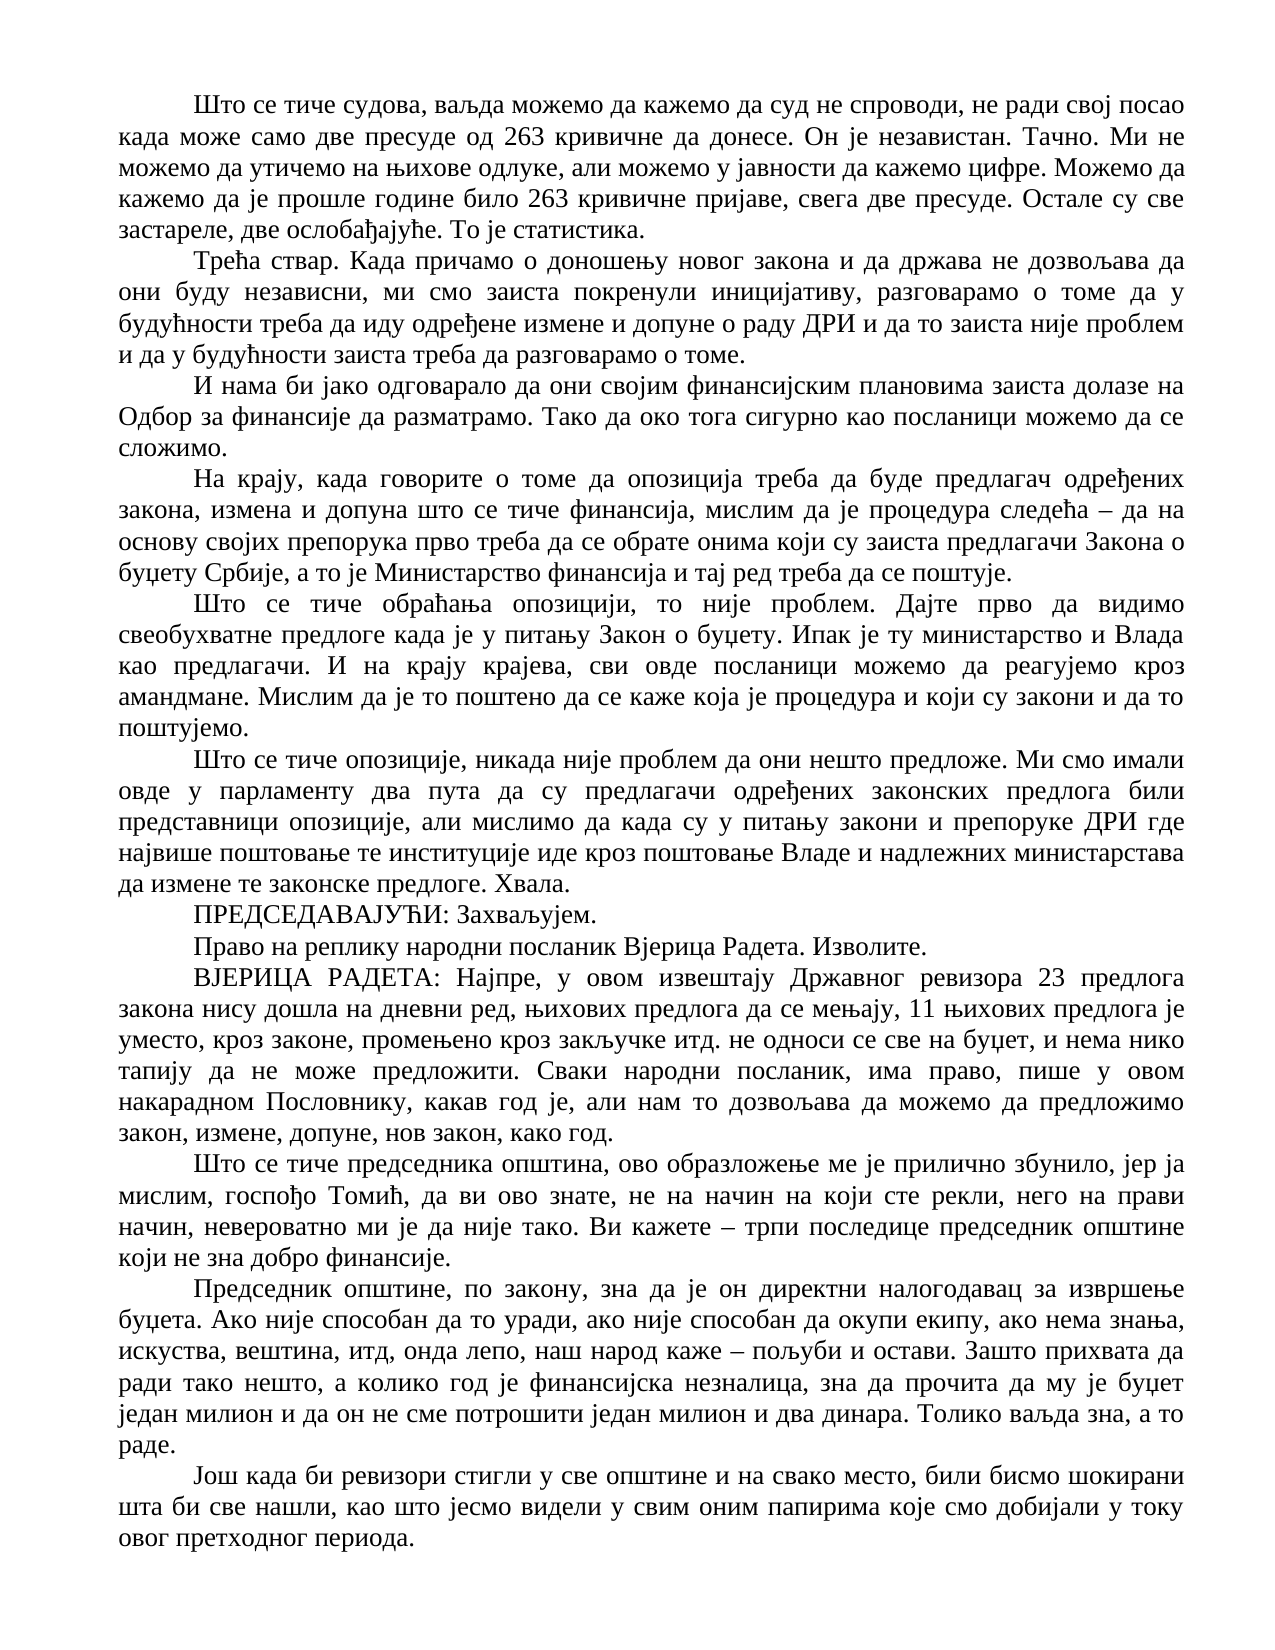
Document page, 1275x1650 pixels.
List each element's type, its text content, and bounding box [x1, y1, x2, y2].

text Што се тиче опозиције, никада није проблем да они нешто предложе. Ми смо имали овде у парламенту два пута да су предлагачи одређених законских предлога били представници опозиције, али мислимо да када су у питању закони и препоруке ДРИ где највише поштовање те институције иде кроз поштовање Владе и надлежних министарстава да измене те законске предлоге. Хвала. [118, 743, 1186, 898]
text ВЈЕРИЦА РАДЕТА: Најпре, у овом извештају Државног ревизора 23 предлога закона нису дошла на дневни ред, њихових предлога да се мењају, 11 њихових предлога је уместо, кроз законе, промењено кроз закључке итд. не односи се све на буџет, и нема нико тапију да не може предложити. Сваки народни посланик, има право, пише у овом накарадном Пословнику, какав год је, али нам то дозвољава да можемо да предложимо закон, измене, допуне, нов закон, како год. [118, 961, 1186, 1148]
text Што се тиче председника општина, ово образложење ме је прилично збунило, јер ја мислим, госпођо Томић, да ви ово знате, не на начин на који сте рекли, него на прави начин, невероватно ми је да није тако. Ви кажете – трпи последице председник општине који не зна добро финансије. [118, 1148, 1186, 1272]
text ПРЕДСЕДАВАЈУЋИ: Захваљујем. [118, 898, 1186, 929]
text Трећа ствар. Када причамо о доношењу новог закона и да држава не дозвољава да они буду независни, ми смо заиста покренули иницијативу, разговарамо о томе да у будућности треба да иду одређене измене и допуне о раду ДРИ и да то заиста није проблем и да у будућности заиста треба да разговарамо о томе. [118, 244, 1186, 369]
text Председник општине, по закону, зна да је он директни налогодавац за извршење буџета. Ако није способан да то уради, ако није способан да окупи екипу, ако нема знања, искуства, вештина, итд, онда лепо, наш народ каже – пољуби и остави. Зашто прихвата да ради тако нешто, а колико год је финансијска незналица, зна да прочита да му је буџет један милион и да он не сме потрошити један милион и два динара. Толико ваљда зна, а то раде. [118, 1272, 1186, 1459]
text Што се тиче обраћања опозицији, то није проблем. Дајте прво да видимо свеобухватне предлоге када је у питању Закон о буџету. Ипак је ту министарство и Влада као предлагачи. И на крају крајева, сви овде посланици можемо да реагујемо кроз амандмане. Мислим да је то поштено да се каже која је процедура и који су закони и да то поштујемо. [118, 587, 1186, 743]
text На крају, када говорите о томе да опозиција треба да буде предлагач одређених закона, измена и допуна што се тиче финансија, мислим да је процедура следећа – да на основу својих препорука прво треба да се обрате онима који су заиста предлагачи Закона о буџету Србије, а то је Министарство финансија и тај ред треба да се поштује. [118, 462, 1186, 587]
text Право на реплику народни посланик Вјерица Радета. Изволите. [118, 929, 1186, 961]
text И нама би јако одговарало да они својим финансијским плановима заиста долазе на Одбор за финансије да разматрамо. Тако да око тога сигурно као посланици можемо да се сложимо. [118, 369, 1186, 462]
text Што се тиче судова, ваљда можемо да кажемо да суд не спроводи, не ради свој посао када може само две пресуде од 263 кривичне да донесе. Он је независтан. Тачно. Ми не можемо да утичемо на њихове одлуке, али можемо у јавности да кажемо цифре. Можемо да кажемо да је прошле године било 263 кривичне пријаве, свега две пресуде. Остале су све застареле, две ослобађајуће. То је статистика. [118, 89, 1186, 244]
text Још када би ревизори стигли у све општине и на свако место, били бисмо шокирани шта би све нашли, као што јесмо видели у свим оним папирима које смо добијали у току овог претходног периода. [118, 1459, 1186, 1552]
